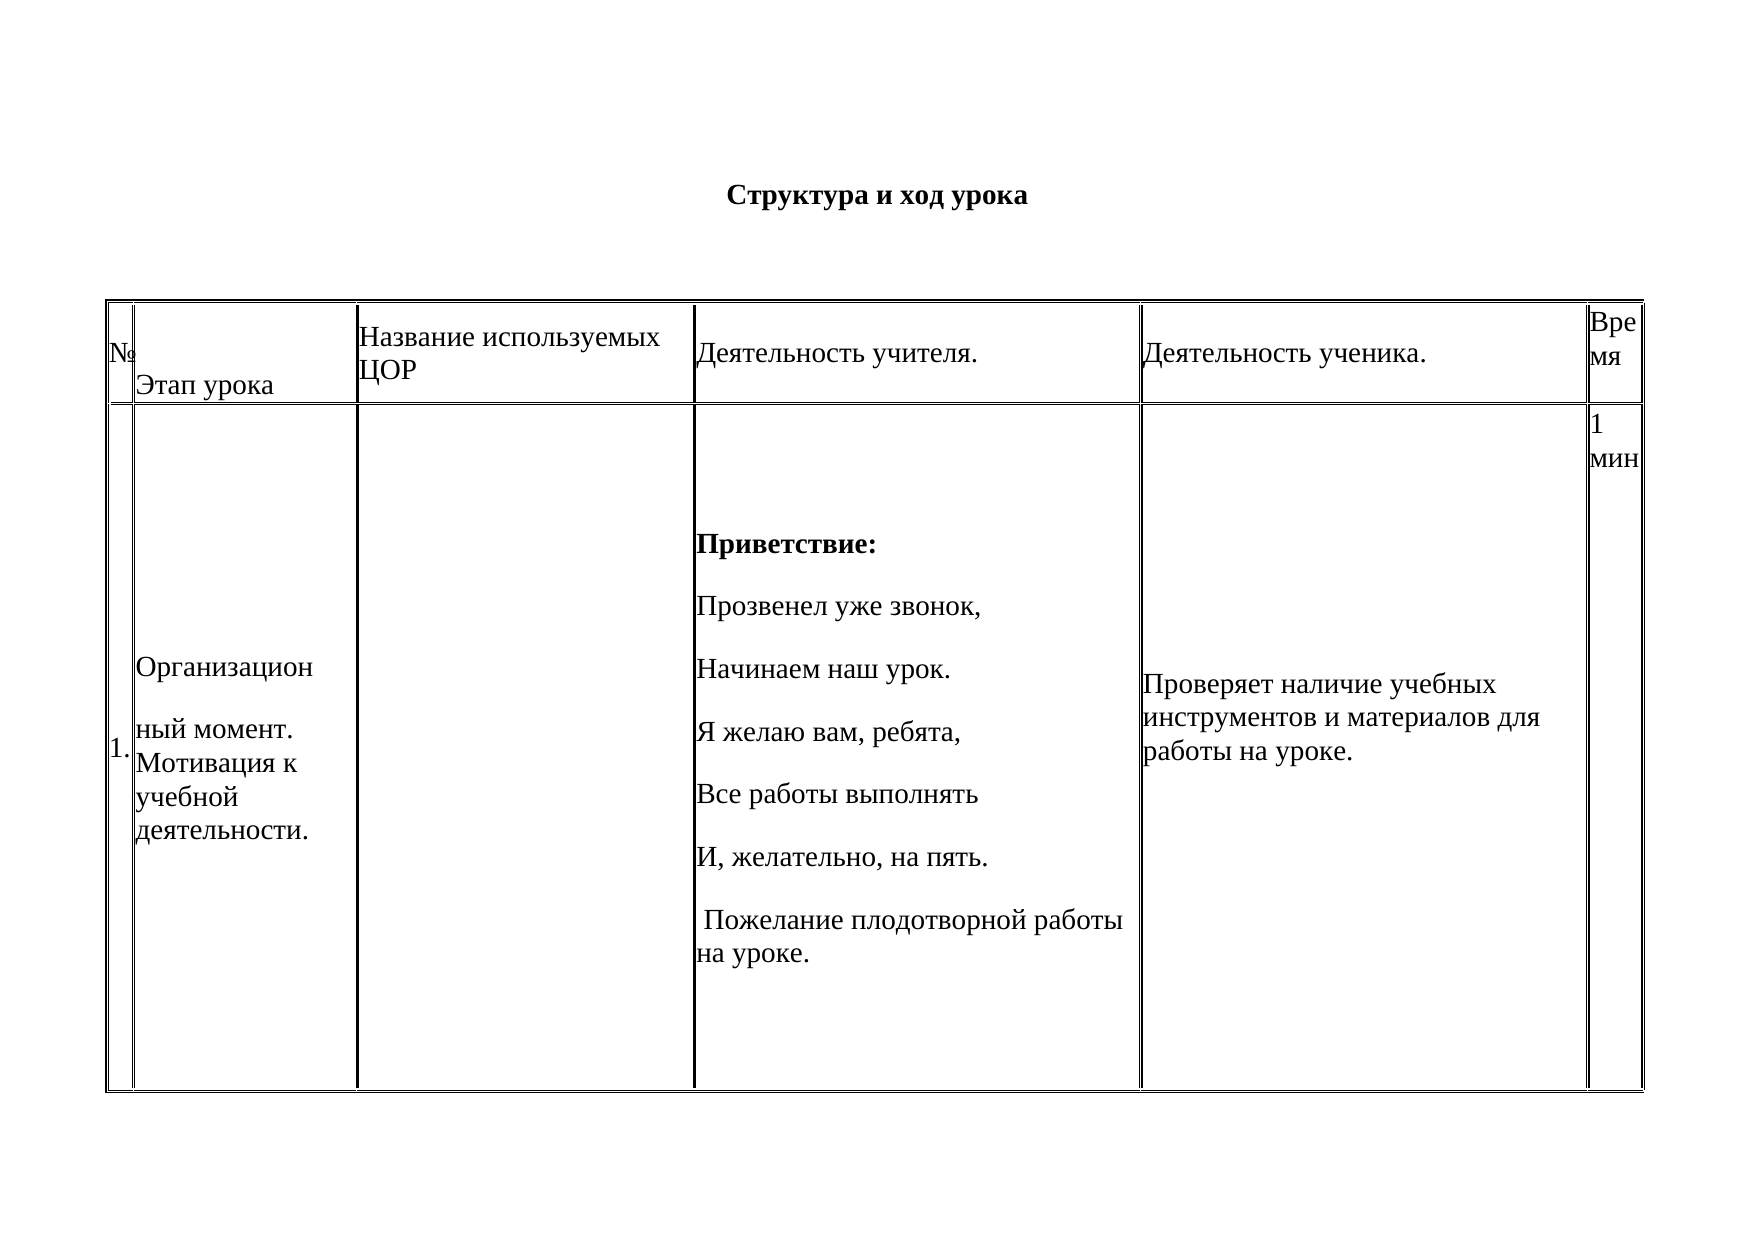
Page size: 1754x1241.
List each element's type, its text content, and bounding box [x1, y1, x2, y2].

table_cell 1 мин [1588, 405, 1643, 1090]
table_cell 1. [107, 402, 134, 1090]
table_cell Приветствие: Прозвенел уже звонок, Начинаем наш урок. Я желаю вам, ребята, Все работы выполнять И, желательно, на пять. Пожелание плодотворной работы на уроке. [694, 402, 1141, 1090]
table_cell Организацион ный момент. Мотивация к учебной деятельности. [134, 405, 357, 1090]
table_header Деятельность ученика. [1141, 301, 1588, 402]
table_cell Проверяет наличие учебных инструментов и материалов для работы на уроке. [1141, 402, 1588, 1090]
table_header № [109, 303, 134, 402]
table_cell [357, 405, 694, 1090]
text Структура и ход урока [118, 177, 1636, 211]
table_header Деятельность учителя. [694, 301, 1141, 402]
table_header Время [1588, 303, 1643, 402]
table_header Этап урока [134, 301, 357, 402]
table_header Название используемых ЦОР [357, 303, 694, 402]
